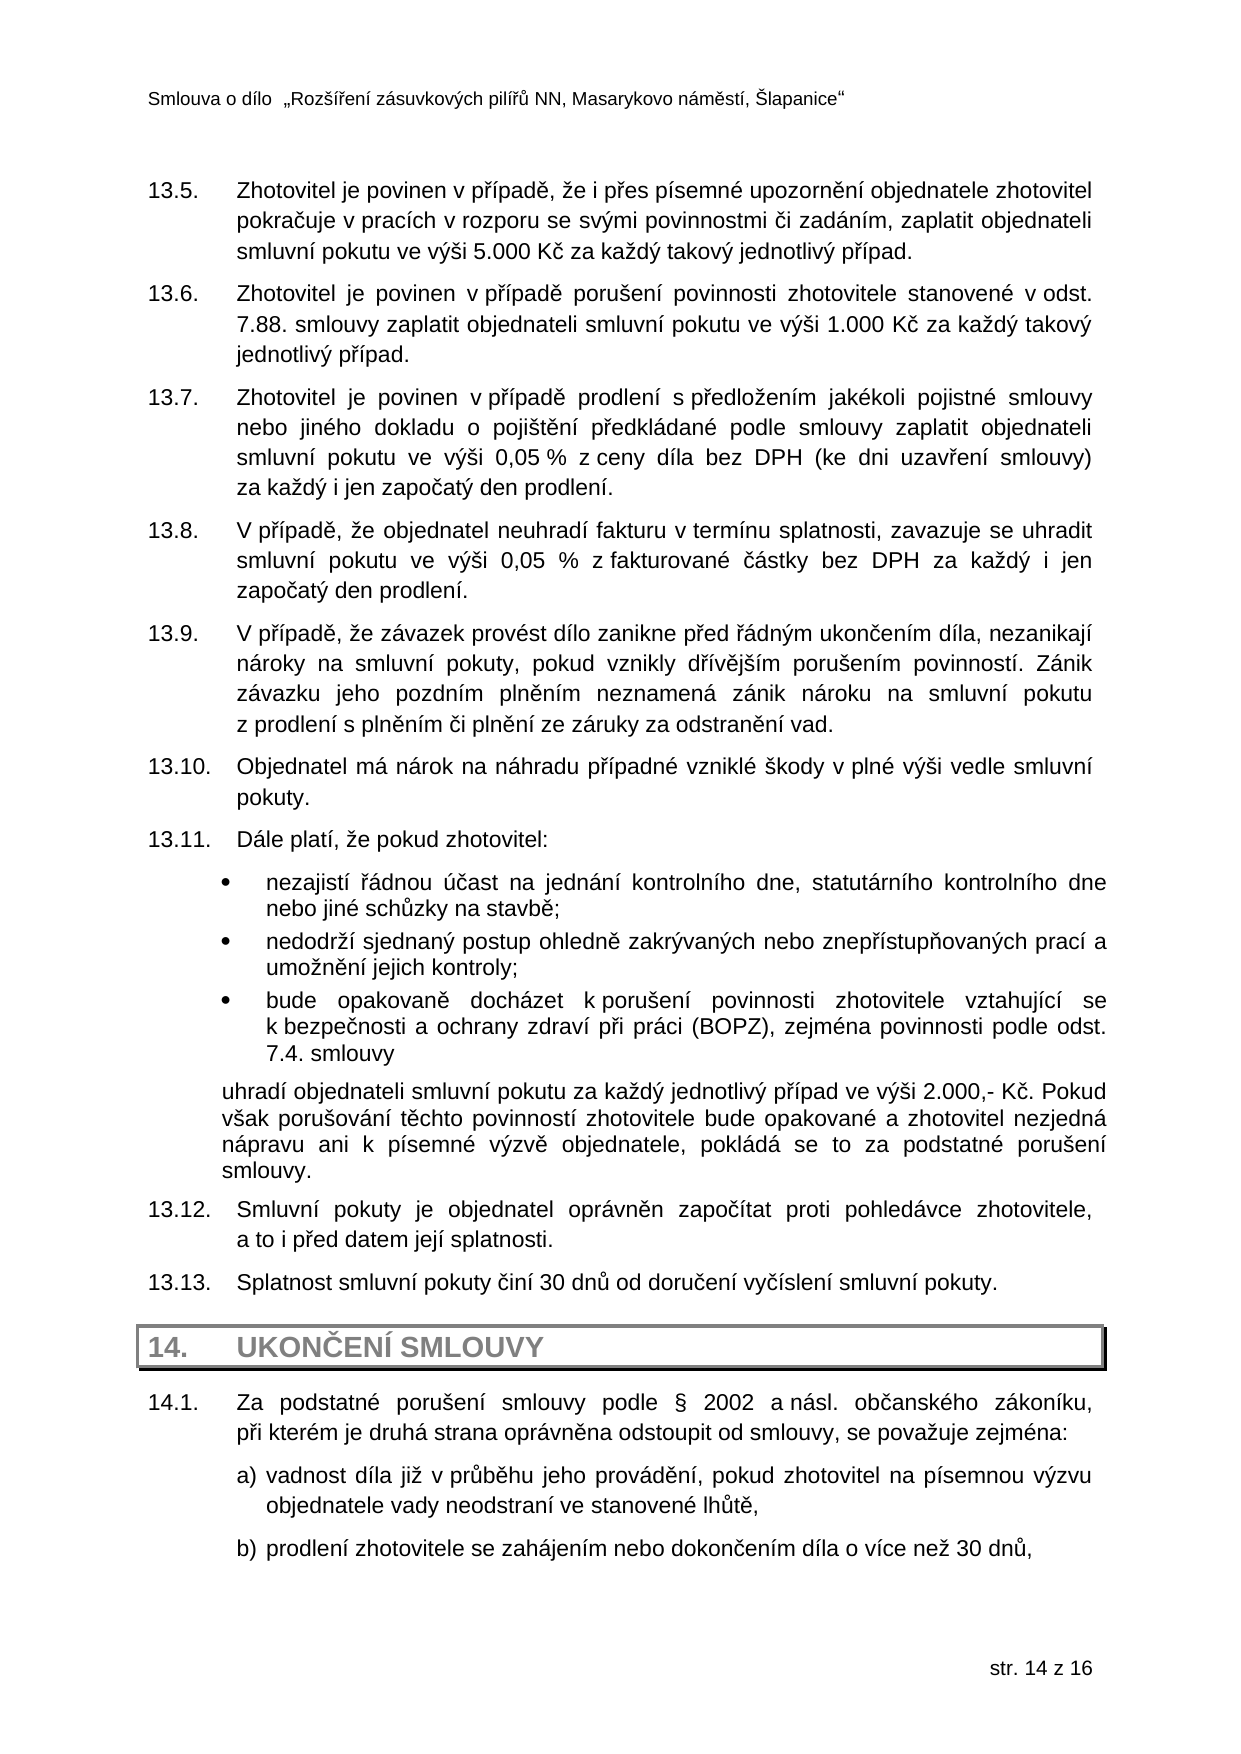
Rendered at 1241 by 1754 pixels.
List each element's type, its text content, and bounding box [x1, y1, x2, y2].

list nezajistí řádnou účast na jednání kontrolního dne, statutárního kontrolního dne nebo jiné schůzky na stavbě; [222, 869, 1107, 922]
text Zhotovitel je povinen v případě, že i přes písemné upozornění objednatele zhotovitel pokračuje v pracích v rozporu se svými povinnostmi či zadáním, zaplatit objednateli smluvní pokutu ve výši 5.000 Kč za každý takový jednotlivý případ. [148, 177, 1092, 264]
text uhradí objednateli smluvní pokutu za každý jednotlivý případ ve výši 2.000,- Kč. Pokud však porušování těchto povinností zhotovitele bude opakované a zhotovitel nezjedná nápravu ani k písemné výzvě objednatele, pokládá se to za podstatné porušení smlouvy. [222, 1078, 1107, 1184]
list vadnost díla již v průběhu jeho provádění, pokud zhotovitel na písemnou výzvu objednatele vady neodstraní ve stanovené lhůtě, [236, 1462, 1092, 1518]
text V případě, že objednatel neuhradí fakturu v termínu splatnosti, zavazuje se uhradit smluvní pokutu ve výši 0,05 % z fakturované částky bez DPH za každý i jen započatý den prodlení. [148, 517, 1092, 603]
text V případě, že závazek provést dílo zanikne před řádným ukončením díla, nezanikají nároky na smluvní pokuty, pokud vznikly dřívějším porušením povinností. Zánik závazku jeho pozdním plněním neznamená zánik nároku na smluvní pokutu z prodlení s plněním či plnění ze záruky za odstranění vad. [148, 620, 1092, 737]
text Dále platí, že pokud zhotovitel: [148, 826, 1092, 852]
list Za podstatné porušení smlouvy podle § 2002 a násl. občanského zákoníku, při kterém je druhá strana oprávněna odstoupit od smlouvy, se považuje zejména: [148, 1389, 1092, 1446]
subtitle Ukončení smlouvy [139, 1328, 1101, 1365]
text Objednatel má nárok na náhradu případné vzniklé škody v plné výši vedle smluvní pokuty. [148, 753, 1092, 810]
text Zhotovitel je povinen v případě prodlení s předložením jakékoli pojistné smlouvy nebo jiného dokladu o pojištění předkládané podle smlouvy zaplatit objednateli smluvní pokutu ve výši 0,05 % z ceny díla bez DPH (ke dni uzavření smlouvy) za každý i jen započatý den prodlení. [148, 383, 1092, 500]
list nedodrží sjednaný postup ohledně zakrývaných nebo znepřístupňovaných prací a umožnění jejich kontroly; [222, 928, 1107, 981]
text Smluvní pokuty je objednatel oprávněn započítat proti pohledávce zhotovitele, a to i před datem její splatnosti. [148, 1196, 1092, 1253]
text Zhotovitel je povinen v případě porušení povinnosti zhotovitele stanovené v odst. 7.88. smlouvy zaplatit objednateli smluvní pokutu ve výši 1.000 Kč za každý takový jednotlivý případ. [148, 280, 1092, 367]
text Splatnost smluvní pokuty činí 30 dnů od doručení vyčíslení smluvní pokuty. [148, 1269, 1092, 1296]
list prodlení zhotovitele se zahájením nebo dokončením díla o více než 30 dnů, [236, 1535, 1092, 1561]
list bude opakovaně docházet k porušení povinnosti zhotovitele vztahující se k bezpečnosti a ochrany zdraví při práci (BOPZ), zejména povinnosti podle odst. 7.4. smlouvy [222, 987, 1107, 1066]
